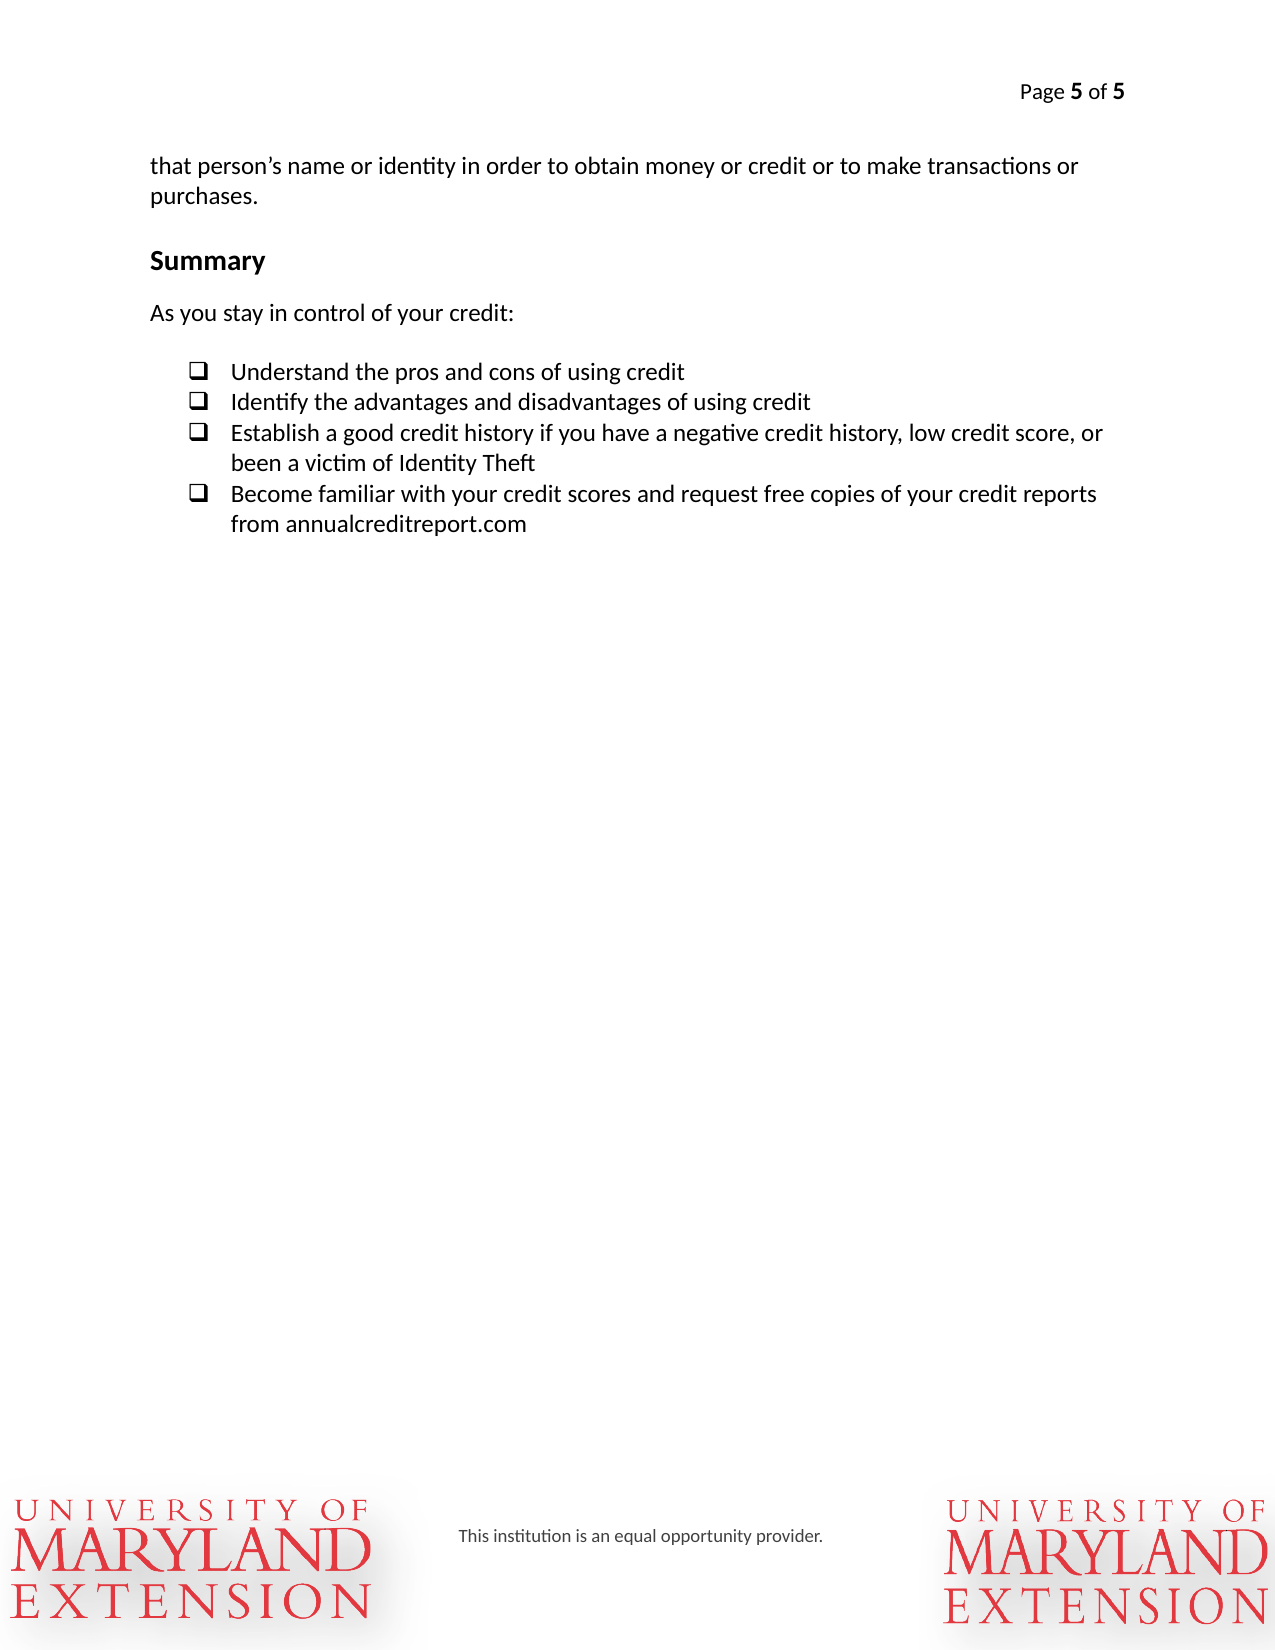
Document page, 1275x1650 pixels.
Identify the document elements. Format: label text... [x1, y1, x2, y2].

list Understand the pros and cons of using credit [187, 356, 1125, 386]
picture [943, 1499, 1268, 1627]
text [150, 150, 1125, 211]
text Summary [150, 242, 1125, 277]
list Become familiar with your credit scores and request free copies of your credit reports [187, 478, 1125, 508]
picture [10, 1499, 371, 1621]
text been a victim of Identity Theft [225, 447, 1125, 478]
list Establish a good credit history if you have a negative credit history, low credit score, or [187, 417, 1125, 447]
text As you stay in control of your credit: [150, 297, 1125, 327]
text from annualcreditreport.com [225, 508, 1125, 539]
list Identify the advantages and disadvantages of using credit [187, 386, 1125, 417]
